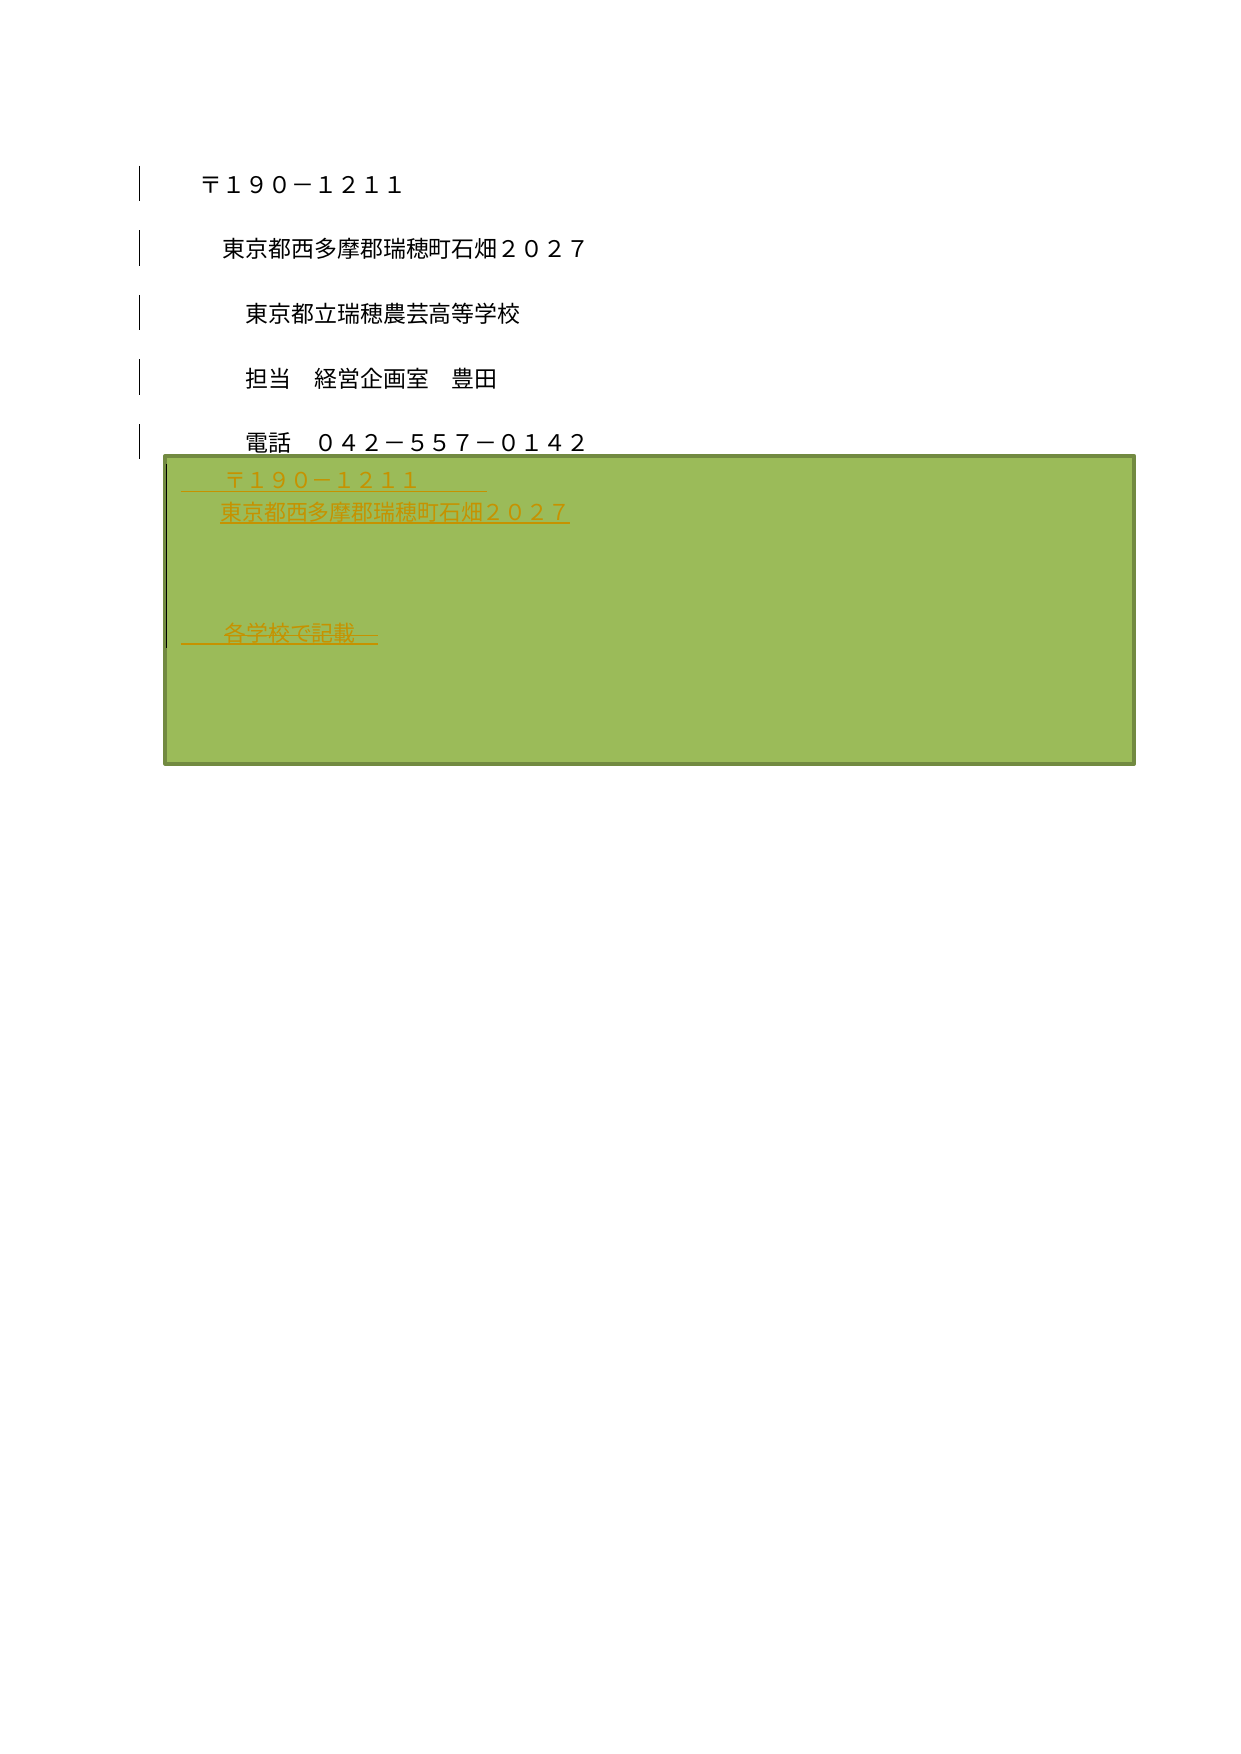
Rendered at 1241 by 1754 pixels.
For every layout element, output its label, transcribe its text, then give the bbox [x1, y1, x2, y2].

text 担当 経営企画室 豊田 [154, 359, 1116, 395]
text 東京都西多摩郡瑞穂町石畑２０２７ [154, 230, 1116, 266]
text 電話 ０４２－５５７－０１４２ [154, 424, 1116, 459]
text 東京都立瑞穂農芸高等学校 [154, 295, 1116, 330]
text 〒１９０－１２１１ [154, 166, 1116, 201]
